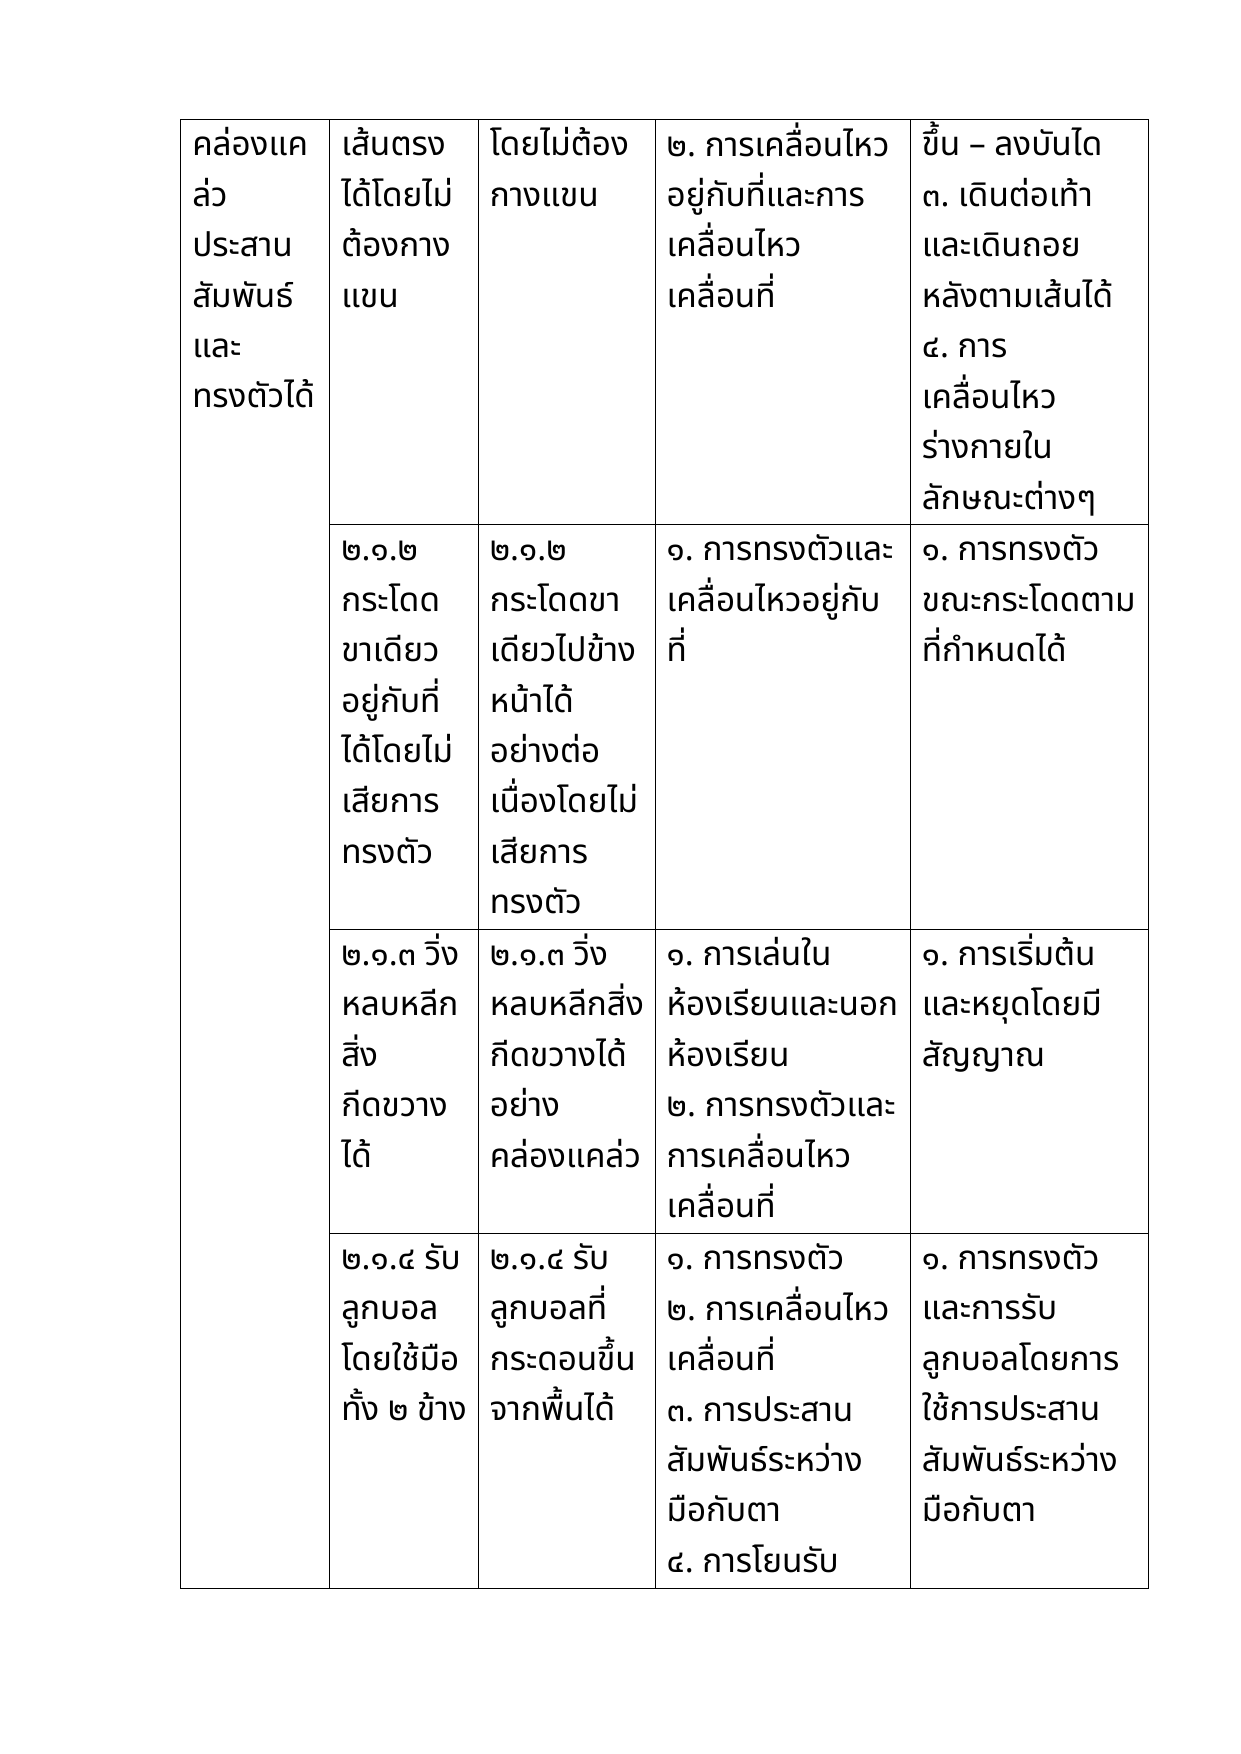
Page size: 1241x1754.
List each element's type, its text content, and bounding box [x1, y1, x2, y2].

table_cell ๑. การทรงตัวและเคลื่อนไหวอยู่กับที่ [656, 525, 910, 929]
table_cell ๑. การเริ่มต้นและหยุดโดยมีสัญญาณ [911, 930, 1148, 1233]
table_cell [181, 120, 329, 1587]
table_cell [330, 120, 478, 524]
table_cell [330, 1234, 478, 1587]
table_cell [911, 120, 1148, 524]
table_cell ๒.๑.๒ กระโดดขาเดียวอยู่กับที่ได้โดยไม่เสียการทรงตัว [330, 525, 478, 929]
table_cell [656, 1234, 910, 1587]
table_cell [479, 1234, 655, 1587]
table_cell ๒.๑.๓ วิ่งหลบหลีกสิ่งกีดขวางได้อย่างคล่องแคล่ว [479, 930, 655, 1233]
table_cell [656, 120, 910, 524]
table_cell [911, 1234, 1148, 1587]
table_cell ๒.๑.๒ กระโดดขาเดียวไปข้างหน้าได้อย่างต่อเนื่องโดยไม่เสียการทรงตัว [479, 525, 655, 929]
table_cell ๑. การเล่นในห้องเรียนและนอกห้องเรียน ๒. การทรงตัวและการเคลื่อนไหวเคลื่อนที่ [656, 930, 910, 1233]
table_cell ๒.๑.๓ วิ่งหลบหลีกสิ่งกีดขวางได้ [330, 930, 478, 1233]
table_cell ๑. การทรงตัวขณะกระโดดตามที่กำหนดได้ [911, 525, 1148, 929]
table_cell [479, 120, 655, 524]
